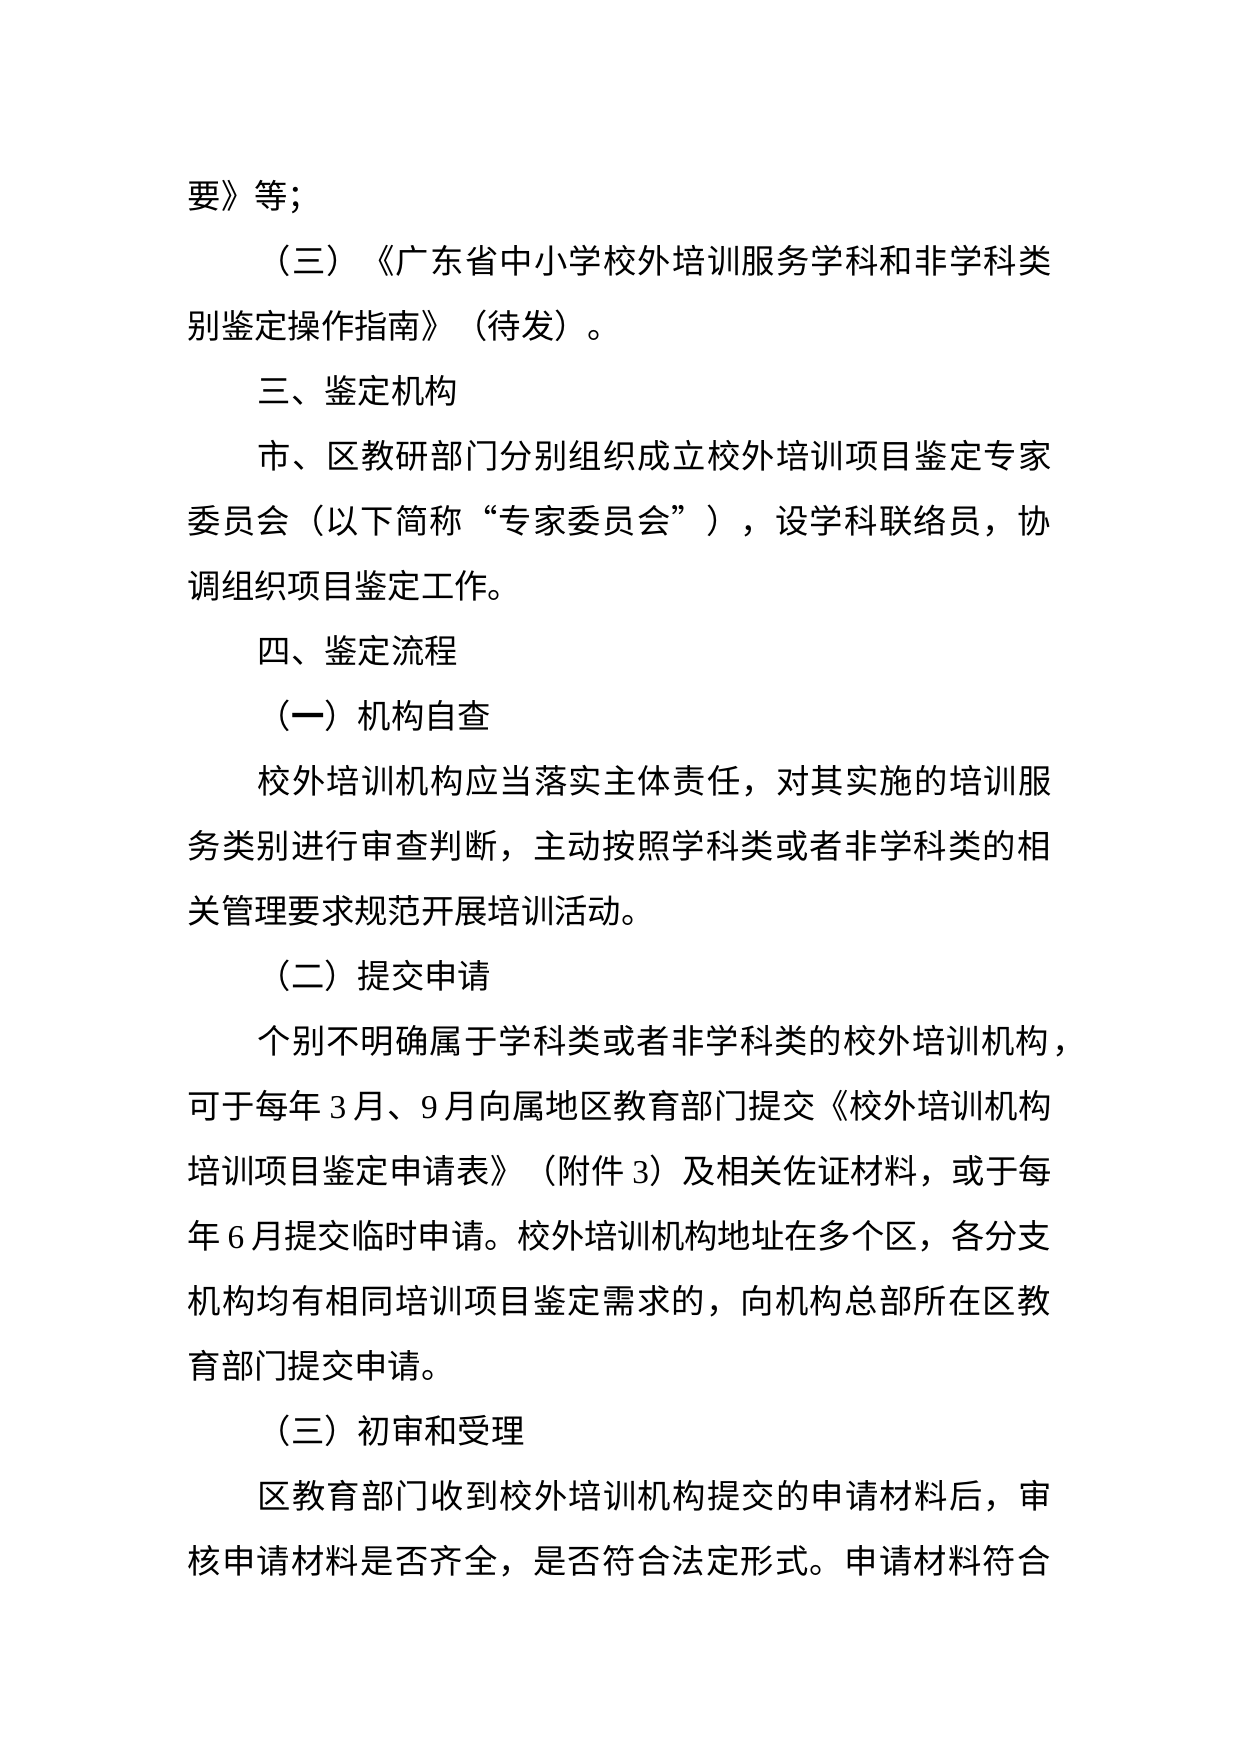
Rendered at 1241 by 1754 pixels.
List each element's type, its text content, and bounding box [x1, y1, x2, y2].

text （二）提交申请 [187, 942, 1053, 1007]
text 四、鉴定流程 [187, 617, 1053, 682]
text 市、区教研部门分别组织成立校外培训项目鉴定专家委员会（以下简称“专家委员会”），设学科联络员，协调组织项目鉴定工作。 [187, 422, 1053, 617]
text 个别不明确属于学科类或者非学科类的校外培训机构，可于每年3月、9月向属地区教育部门提交《校外培训机构培训项目鉴定申请表》（附件3）及相关佐证材料，或于每年6月提交临时申请。校外培训机构地址在多个区，各分支机构均有相同培训项目鉴定需求的，向机构总部所在区教育部门提交申请。 [187, 1007, 1053, 1397]
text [187, 162, 1053, 227]
text 校外培训机构应当落实主体责任，对其实施的培训服务类别进行审查判断，主动按照学科类或者非学科类的相关管理要求规范开展培训活动。 [187, 747, 1053, 942]
text 三、鉴定机构 [187, 357, 1053, 422]
text （三）《广东省中小学校外培训服务学科和非学科类别鉴定操作指南》（待发）。 [187, 227, 1053, 357]
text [187, 1462, 1053, 1592]
text （一）机构自查 [187, 682, 1053, 747]
text （三）初审和受理 [187, 1397, 1053, 1462]
